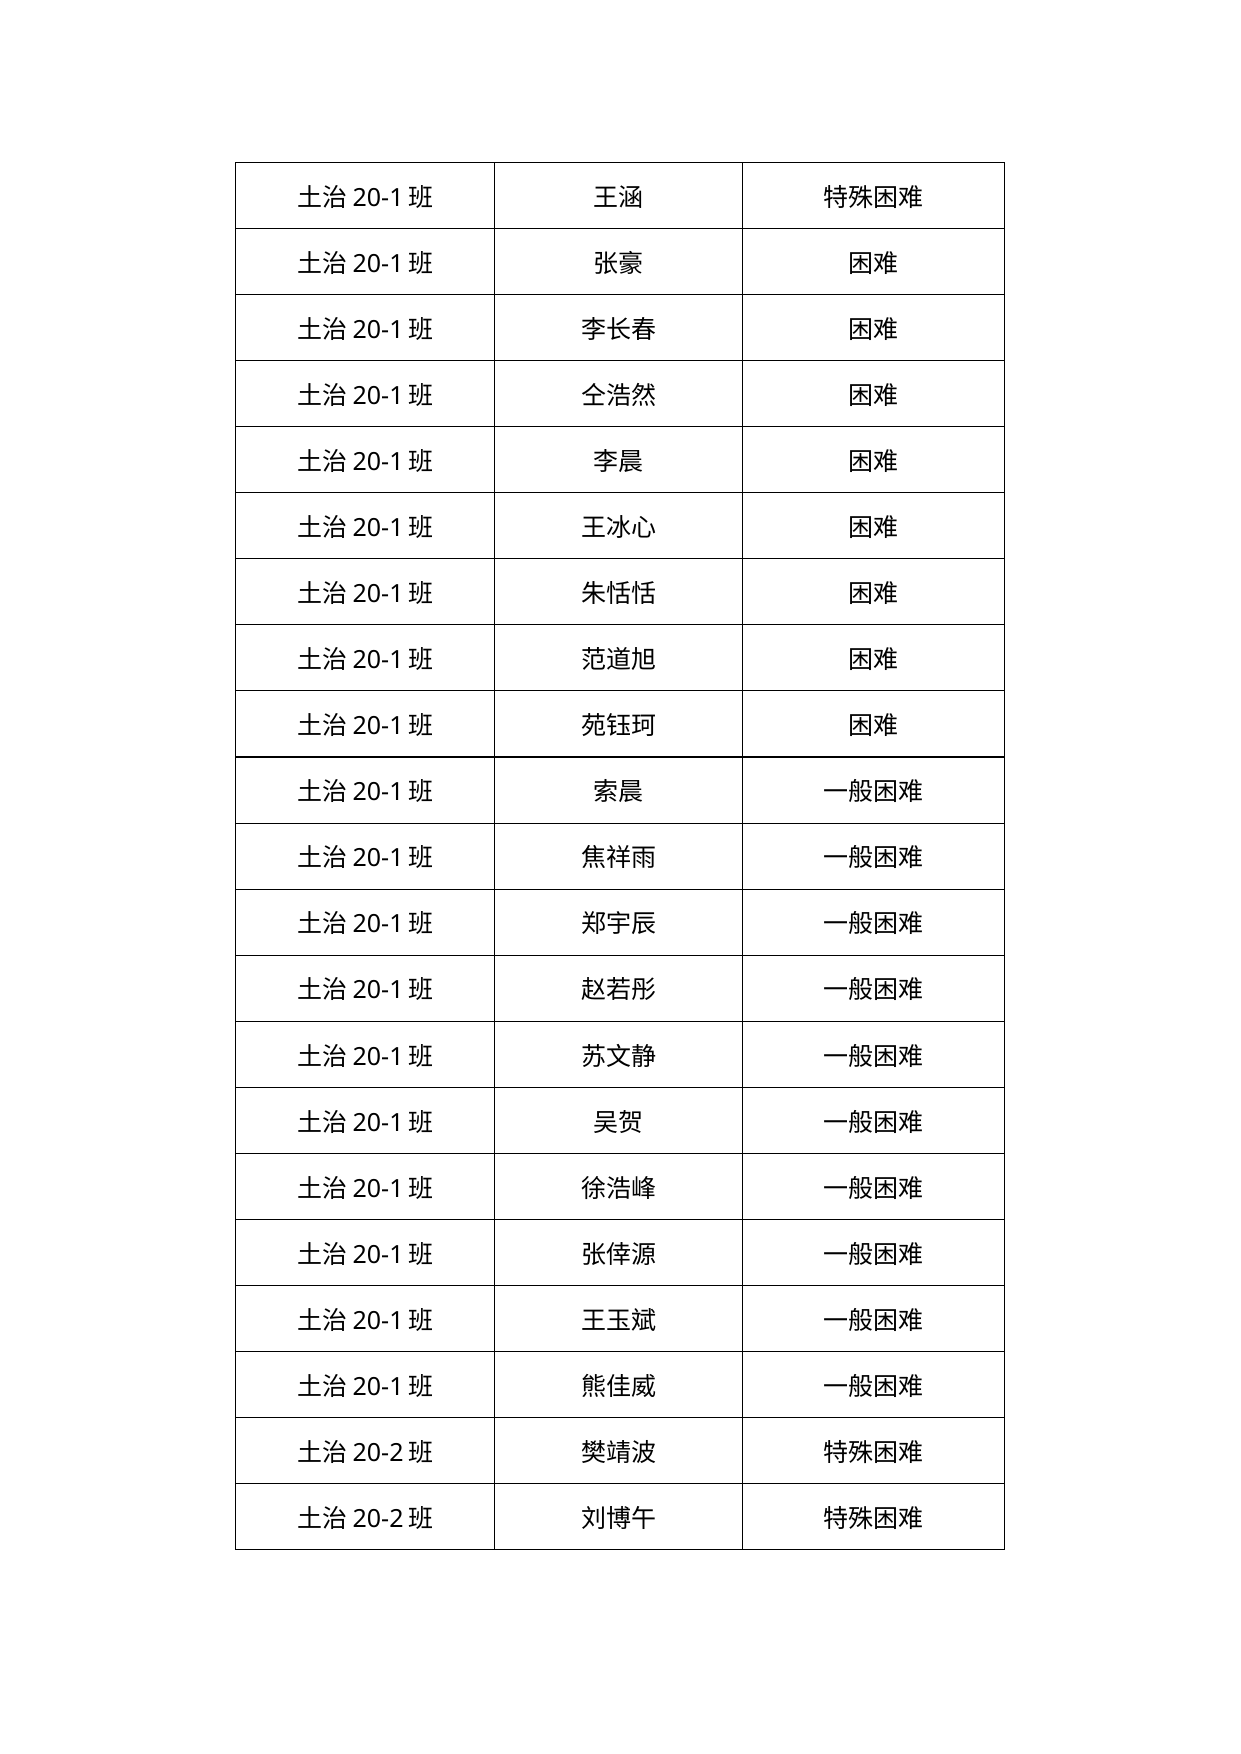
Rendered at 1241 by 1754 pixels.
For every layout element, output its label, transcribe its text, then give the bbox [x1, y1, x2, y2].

table_cell 一般困难 [743, 890, 1004, 954]
table_cell 一般困难 [743, 1352, 1004, 1417]
table_cell 土治20-1班 [236, 625, 494, 690]
table_cell 一般困难 [743, 758, 1004, 822]
table_cell 土治20-1班 [236, 956, 494, 1021]
table_cell 王冰心 [495, 493, 742, 558]
table_cell 朱恬恬 [495, 559, 742, 624]
table_cell 土治20-1班 [236, 1220, 494, 1285]
table_cell 土治20-1班 [236, 163, 494, 228]
table_cell 苏文静 [495, 1022, 742, 1087]
table_cell 土治20-1班 [236, 1286, 494, 1351]
table_cell 一般困难 [743, 1022, 1004, 1087]
table_cell 徐浩峰 [495, 1154, 742, 1219]
table_cell 张豪 [495, 229, 742, 294]
table_cell 土治20-1班 [236, 559, 494, 624]
table_cell 困难 [743, 361, 1004, 426]
table_cell 范道旭 [495, 625, 742, 690]
table_cell 赵若彤 [495, 956, 742, 1021]
table_cell 熊佳威 [495, 1352, 742, 1417]
table_cell 王玉斌 [495, 1286, 742, 1351]
table_cell 困难 [743, 229, 1004, 294]
table_cell 刘博午 [495, 1484, 742, 1549]
table_cell 李晨 [495, 427, 742, 492]
table_cell 一般困难 [743, 1286, 1004, 1351]
table_cell 索晨 [495, 758, 742, 822]
table_cell 土治20-1班 [236, 1154, 494, 1219]
table_cell 特殊困难 [743, 1484, 1004, 1549]
table_cell 仝浩然 [495, 361, 742, 426]
table_cell 特殊困难 [743, 163, 1004, 228]
table_cell 困难 [743, 493, 1004, 558]
table_cell 土治20-2班 [236, 1418, 494, 1483]
table_cell 一般困难 [743, 1220, 1004, 1285]
table_cell 困难 [743, 559, 1004, 624]
table_cell 特殊困难 [743, 1418, 1004, 1483]
table_cell 土治20-1班 [236, 427, 494, 492]
table_cell 土治20-1班 [236, 824, 494, 888]
table_cell 土治20-2班 [236, 1484, 494, 1549]
table_cell 土治20-1班 [236, 691, 494, 756]
table_cell 土治20-1班 [236, 1022, 494, 1087]
table_cell 焦祥雨 [495, 824, 742, 888]
table_cell 一般困难 [743, 956, 1004, 1021]
table_cell 土治20-1班 [236, 1088, 494, 1153]
table_cell 一般困难 [743, 824, 1004, 888]
table_cell 土治20-1班 [236, 295, 494, 360]
table_cell 土治20-1班 [236, 493, 494, 558]
table_cell 苑钰珂 [495, 691, 742, 756]
table_cell 困难 [743, 625, 1004, 690]
table_cell 土治20-1班 [236, 758, 494, 822]
table_cell 吴贺 [495, 1088, 742, 1153]
table_cell 土治20-1班 [236, 890, 494, 954]
table_cell 困难 [743, 295, 1004, 360]
table_cell 土治20-1班 [236, 1352, 494, 1417]
table_cell 李长春 [495, 295, 742, 360]
table_cell 困难 [743, 691, 1004, 756]
table_cell 王涵 [495, 163, 742, 228]
table_cell 困难 [743, 427, 1004, 492]
table_cell 张倖源 [495, 1220, 742, 1285]
table_cell 土治20-1班 [236, 229, 494, 294]
table_cell 土治20-1班 [236, 361, 494, 426]
table_cell 樊靖波 [495, 1418, 742, 1483]
table_cell 一般困难 [743, 1088, 1004, 1153]
table_cell 一般困难 [743, 1154, 1004, 1219]
table_cell 郑宇辰 [495, 890, 742, 954]
